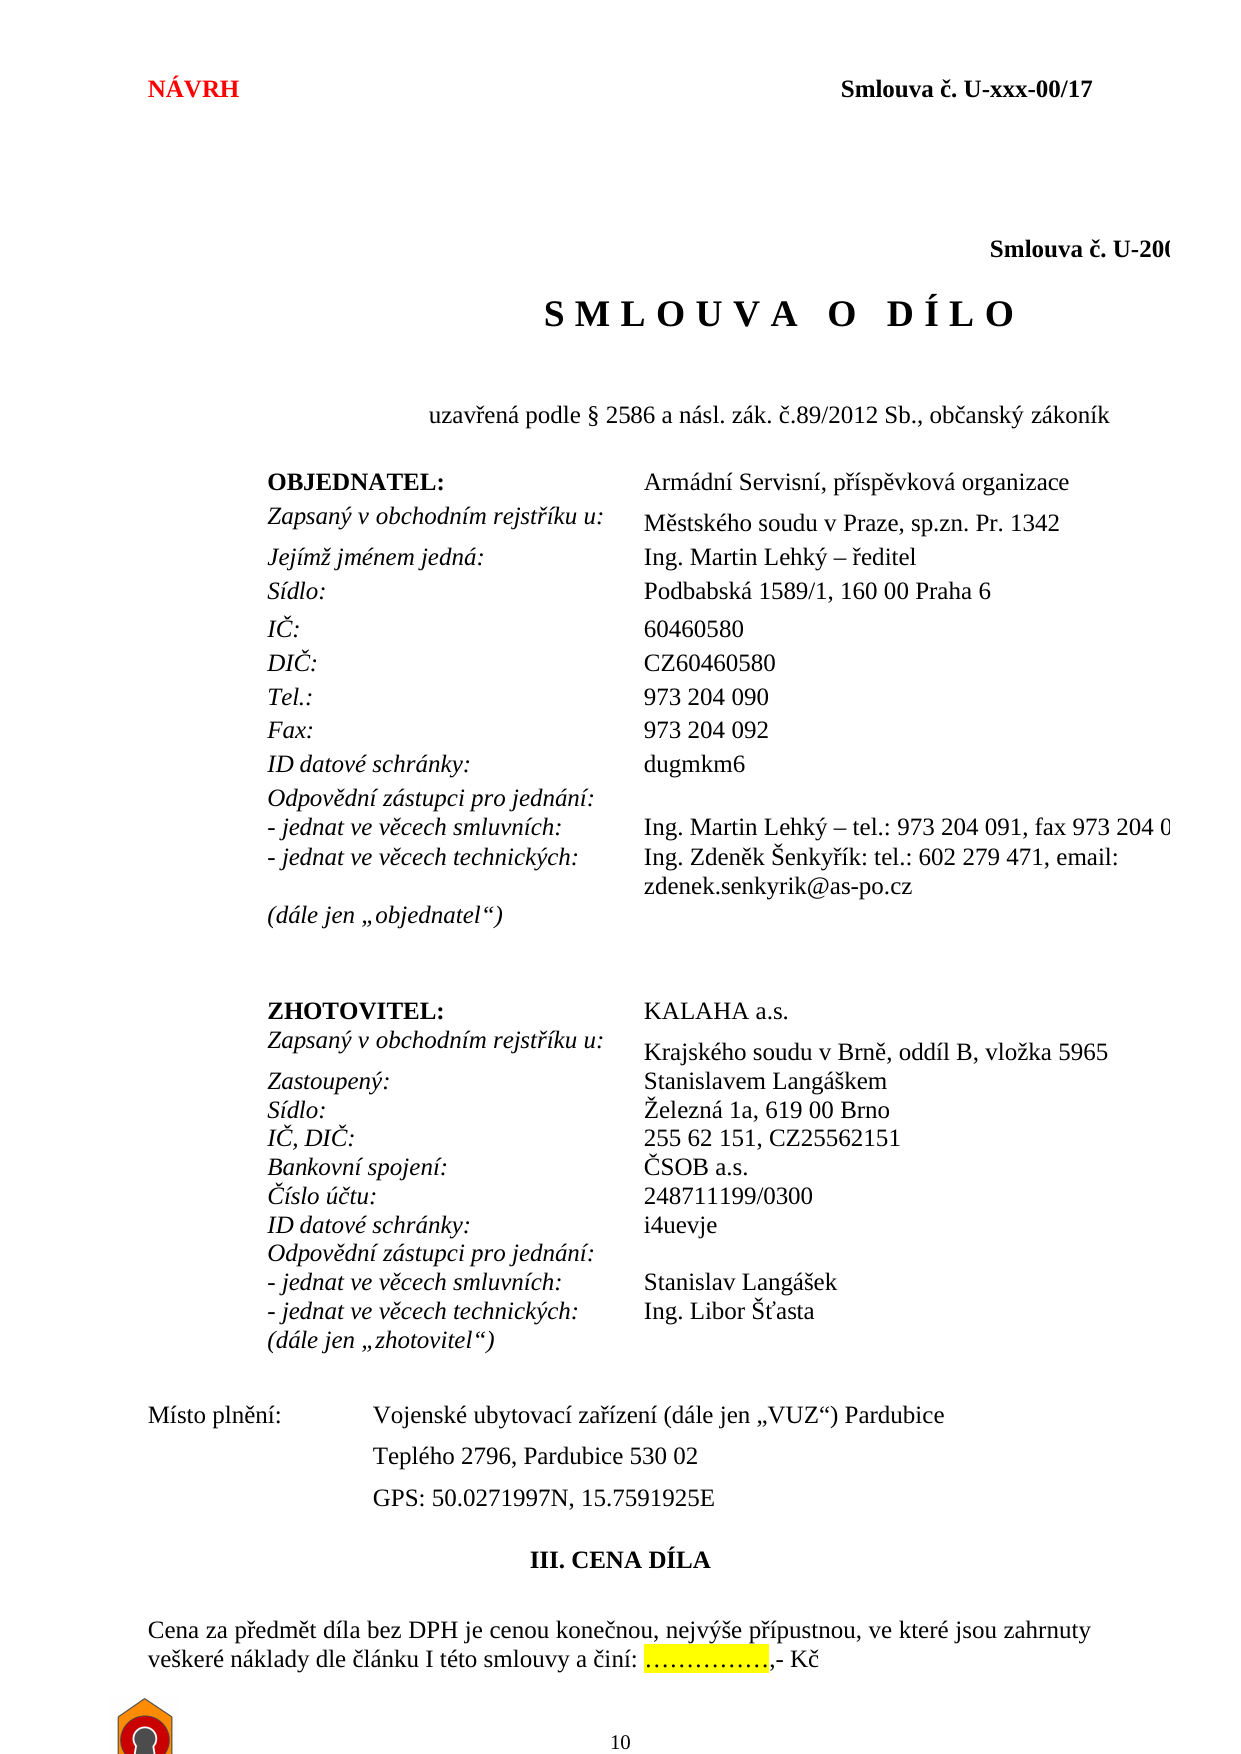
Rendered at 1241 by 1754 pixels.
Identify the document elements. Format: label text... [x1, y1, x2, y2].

subtitle III. CENA DÍLA [148, 1545, 1092, 1574]
text Teplého 2796, Pardubice 530 02 [298, 1441, 1092, 1470]
text Místo plnění: Vojenské ubytovací zařízení (dále jen „VUZ“) Pardubice [148, 1400, 1092, 1429]
text GPS: 50.0271997N, 15.7591925E [373, 1483, 1092, 1511]
text Cena za předmět díla bez DPH je cenou konečnou, nejvýše přípustnou, ve které jsou zahrnuty veškeré náklady dle článku I této smlouvy a činí: ……………,- Kč [148, 1615, 1092, 1673]
picture [109, 1695, 180, 1754]
